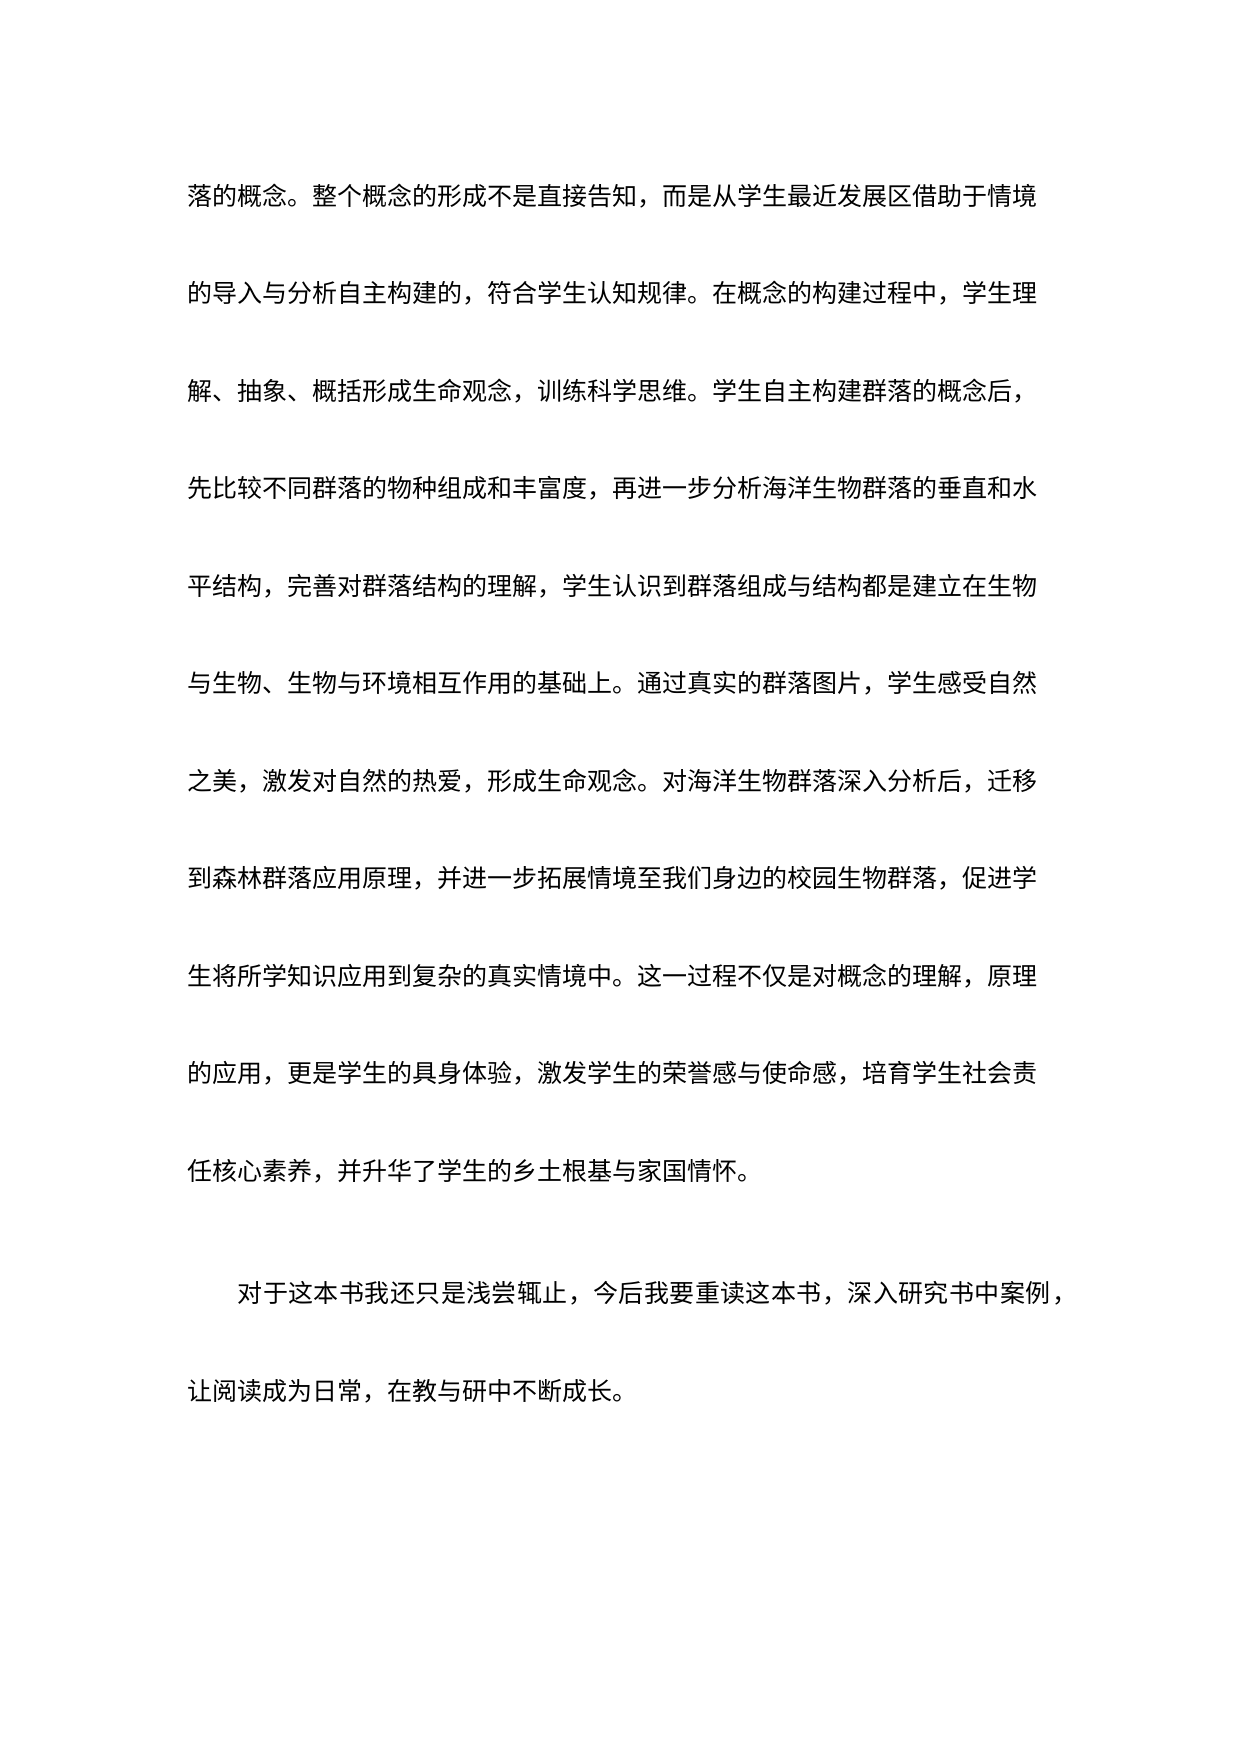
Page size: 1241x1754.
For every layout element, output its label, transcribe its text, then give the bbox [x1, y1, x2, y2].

text 对于这本书我还只是浅尝辄止，今后我要重读这本书，深入研究书中案例，让阅读成为日常，在教与研中不断成长。 [187, 1259, 1053, 1422]
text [187, 162, 1053, 1202]
